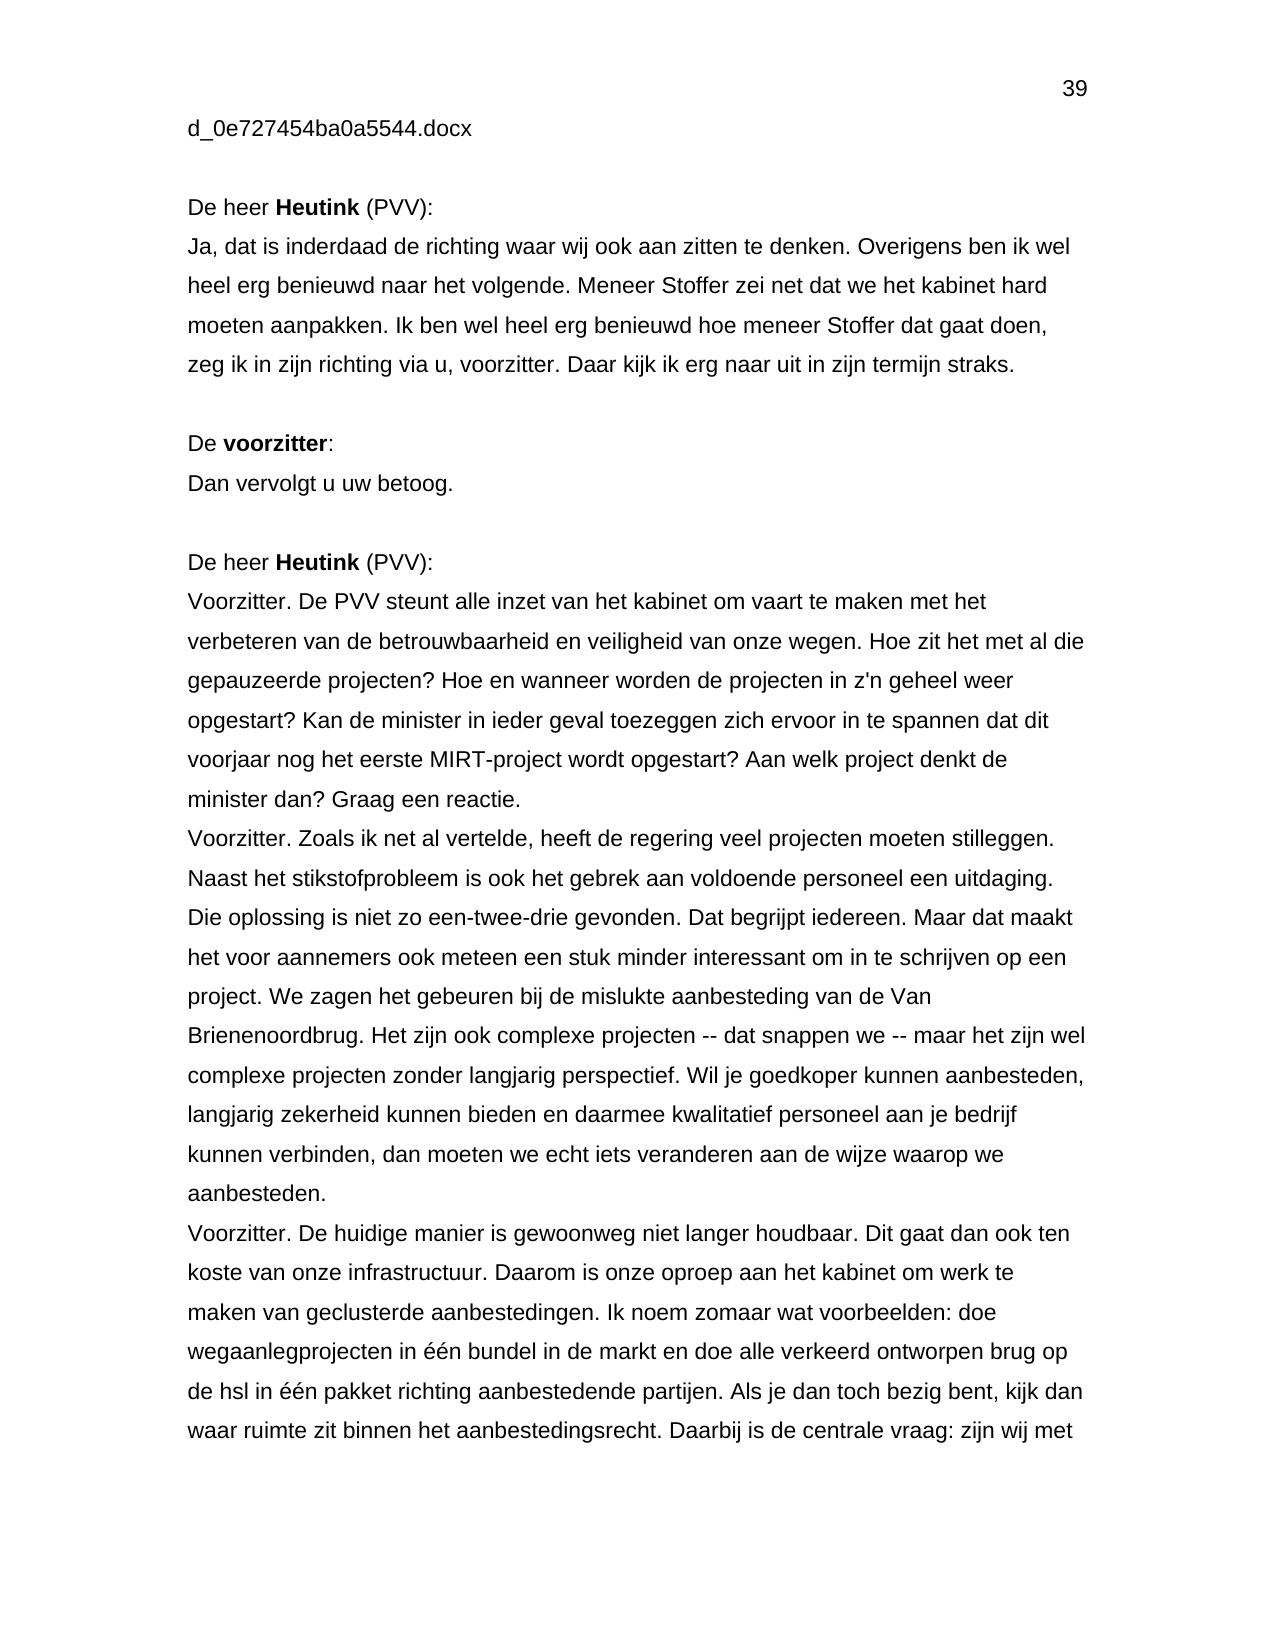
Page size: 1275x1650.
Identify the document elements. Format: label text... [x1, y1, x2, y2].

text Voorzitter. De PVV steunt alle inzet van het kabinet om vaart te maken met het verbeteren van de betrouwbaarheid en veiligheid van onze wegen. Hoe zit het met al die gepauzeerde projecten? Hoe en wanneer worden de projecten in z'n geheel weer opgestart? Kan de minister in ieder geval toezeggen zich ervoor in te spannen dat dit voorjaar nog het eerste MIRT-project wordt opgestart? Aan welk project denkt de minister dan? Graag een reactie. [187, 588, 1087, 812]
text De heer Heutink (PVV): [187, 193, 1087, 220]
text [187, 1220, 1087, 1444]
text Dan vervolgt u uw betoog. [187, 470, 1087, 496]
text Ja, dat is inderdaad de richting waar wij ook aan zitten te denken. Overigens ben ik wel heel erg benieuwd naar het volgende. Meneer Stoffer zei net dat we het kabinet hard moeten aanpakken. Ik ben wel heel erg benieuwd hoe meneer Stoffer dat gaat doen, zeg ik in zijn richting via u, voorzitter. Daar kijk ik erg naar uit in zijn termijn straks. [187, 233, 1087, 378]
text De heer Heutink (PVV): [187, 549, 1087, 575]
text De voorzitter: [187, 430, 1087, 457]
text Voorzitter. Zoals ik net al vertelde, heeft de regering veel projecten moeten stilleggen. Naast het stikstofprobleem is ook het gebrek aan voldoende personeel een uitdaging. Die oplossing is niet zo een-twee-drie gevonden. Dat begrijpt iedereen. Maar dat maakt het voor aannemers ook meteen een stuk minder interessant om in te schrijven op een project. We zagen het gebeuren bij de mislukte aanbesteding van de Van Brienenoordbrug. Het zijn ook complexe projecten -- dat snappen we -- maar het zijn wel complexe projecten zonder langjarig perspectief. Wil je goedkoper kunnen aanbesteden, langjarig zekerheid kunnen bieden en daarmee kwalitatief personeel aan je bedrijf kunnen verbinden, dan moeten we echt iets veranderen aan de wijze waarop we aanbesteden. [187, 825, 1087, 1207]
